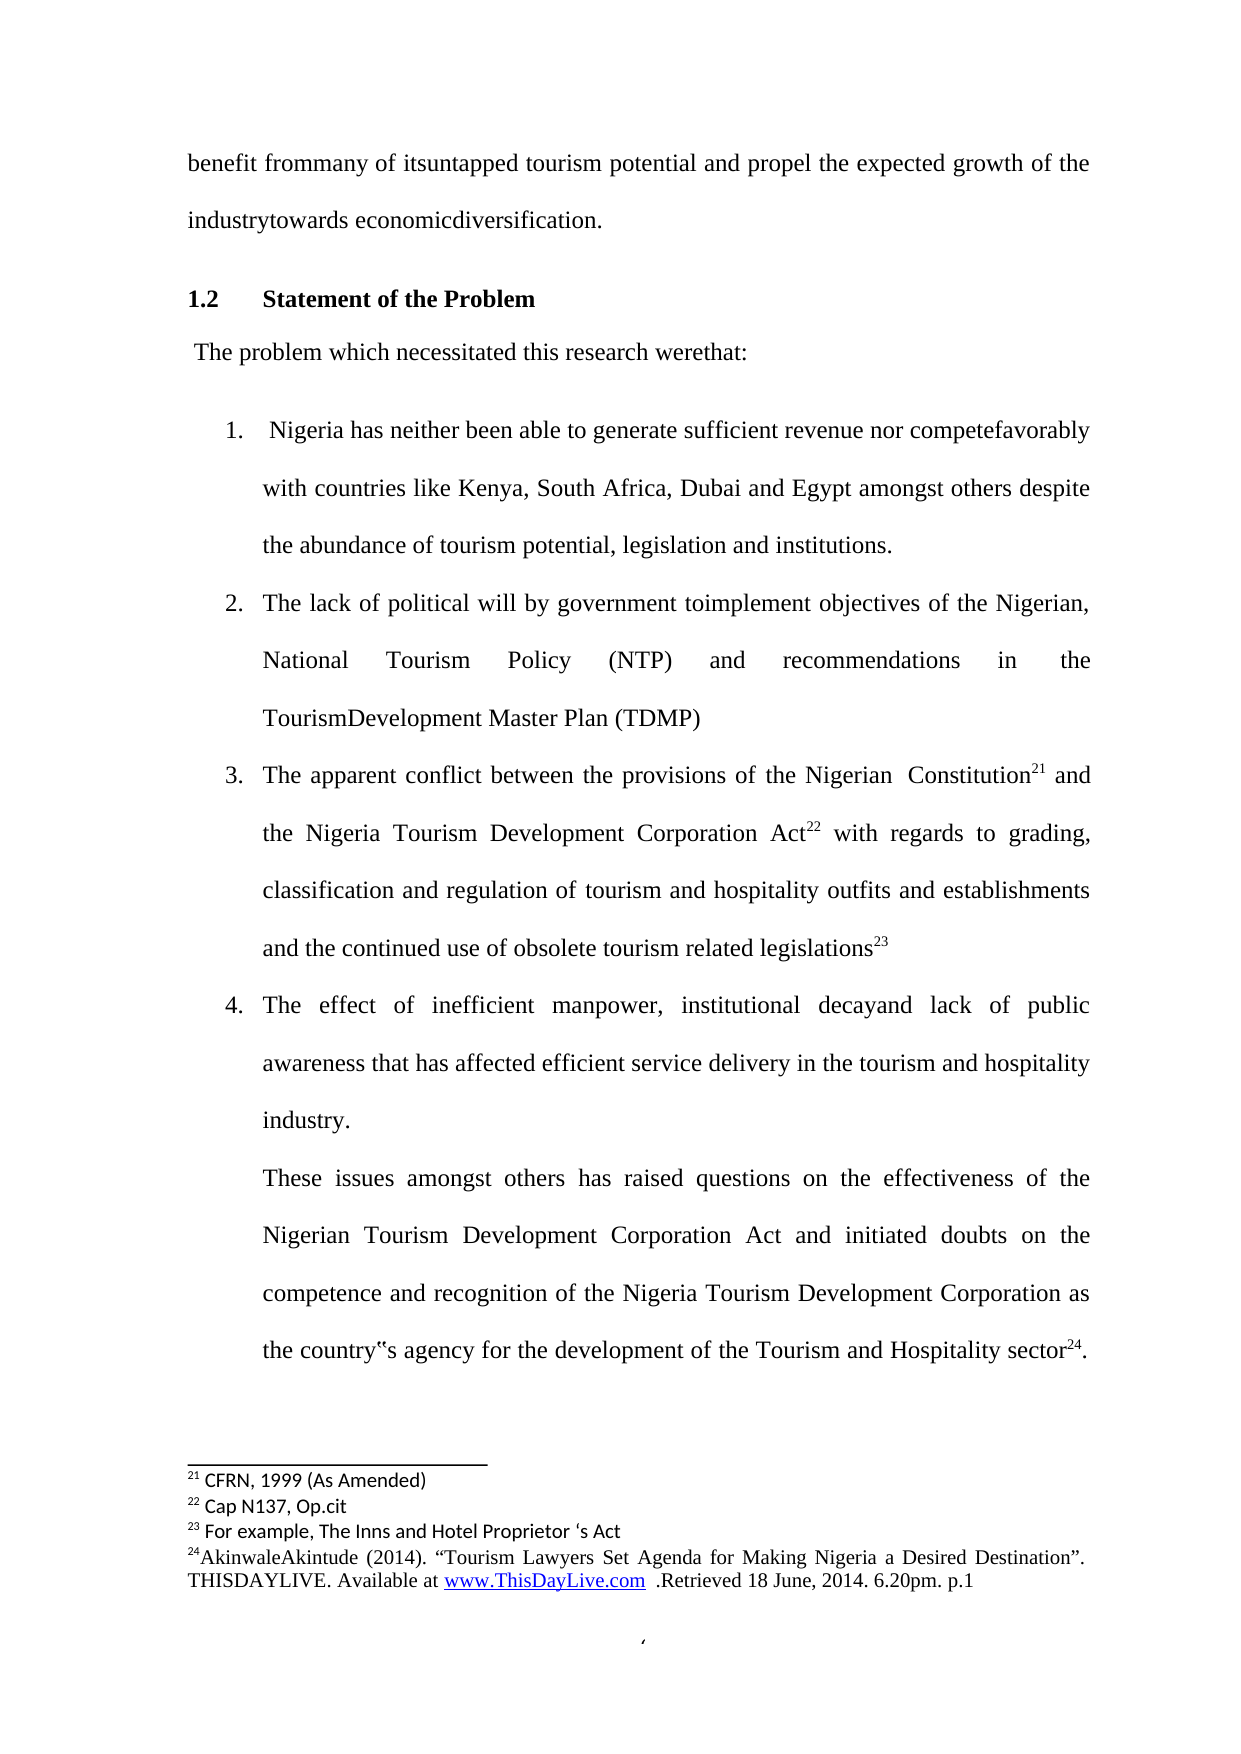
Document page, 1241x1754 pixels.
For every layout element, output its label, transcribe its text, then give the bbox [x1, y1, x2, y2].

text 22 Cap N137, Op.cit [187, 1493, 1132, 1518]
list The effect of inefficient manpower, institutional decayand lack of public awareness that has affected efficient service delivery in the tourism and hospitality industry. [225, 990, 1091, 1134]
list The apparent conflict between the provisions of the Nigerian Constitution21 and the Nigeria Tourism Development Corporation Act22 with regards to grading, classification and regulation of tourism and hospitality outfits and establishments and the continued use of obsolete tourism related legislations23 [225, 760, 1091, 962]
text These issues amongst others has raised questions on the effectiveness of the Nigerian Tourism Development Corporation Act and initiated doubts on the competence and recognition of the Nigeria Tourism Development Corporation as the country‟s agency for the development of the Tourism and Hospitality sector24. [262, 1163, 1091, 1364]
list Nigeria has neither been able to generate sufficient revenue nor competefavorably with countries like Kenya, South Africa, Dubai and Egypt amongst others despite the abundance of tourism potential, legislation and institutions. [225, 415, 1091, 559]
list The lack of political will by government toimplement objectives of the Nigerian, National Tourism Policy (NTP) and recommendations in the TourismDevelopment Master Plan (TDMP) [225, 588, 1091, 732]
text 23 For example, The Inns and Hotel Proprietor ‘s Act [187, 1519, 1132, 1544]
subtitle Statement of the Problem [187, 284, 1132, 312]
text 21 CFRN, 1999 (As Amended) [187, 1468, 1132, 1493]
text 24AkinwaleAkintude (2014). “Tourism Lawyers Set Agenda for Making Nigeria a Desired Destination”. THISDAYLIVE. Available at www.ThisDayLive.com .Retrieved 18 June, 2014. 6.20pm. p.1 [187, 1545, 1132, 1592]
text benefit frommany of itsuntapped tourism potential and propel the expected growth of the industrytowards economicdiversification. [187, 148, 1091, 234]
text The problem which necessitated this research werethat: [194, 337, 1132, 366]
